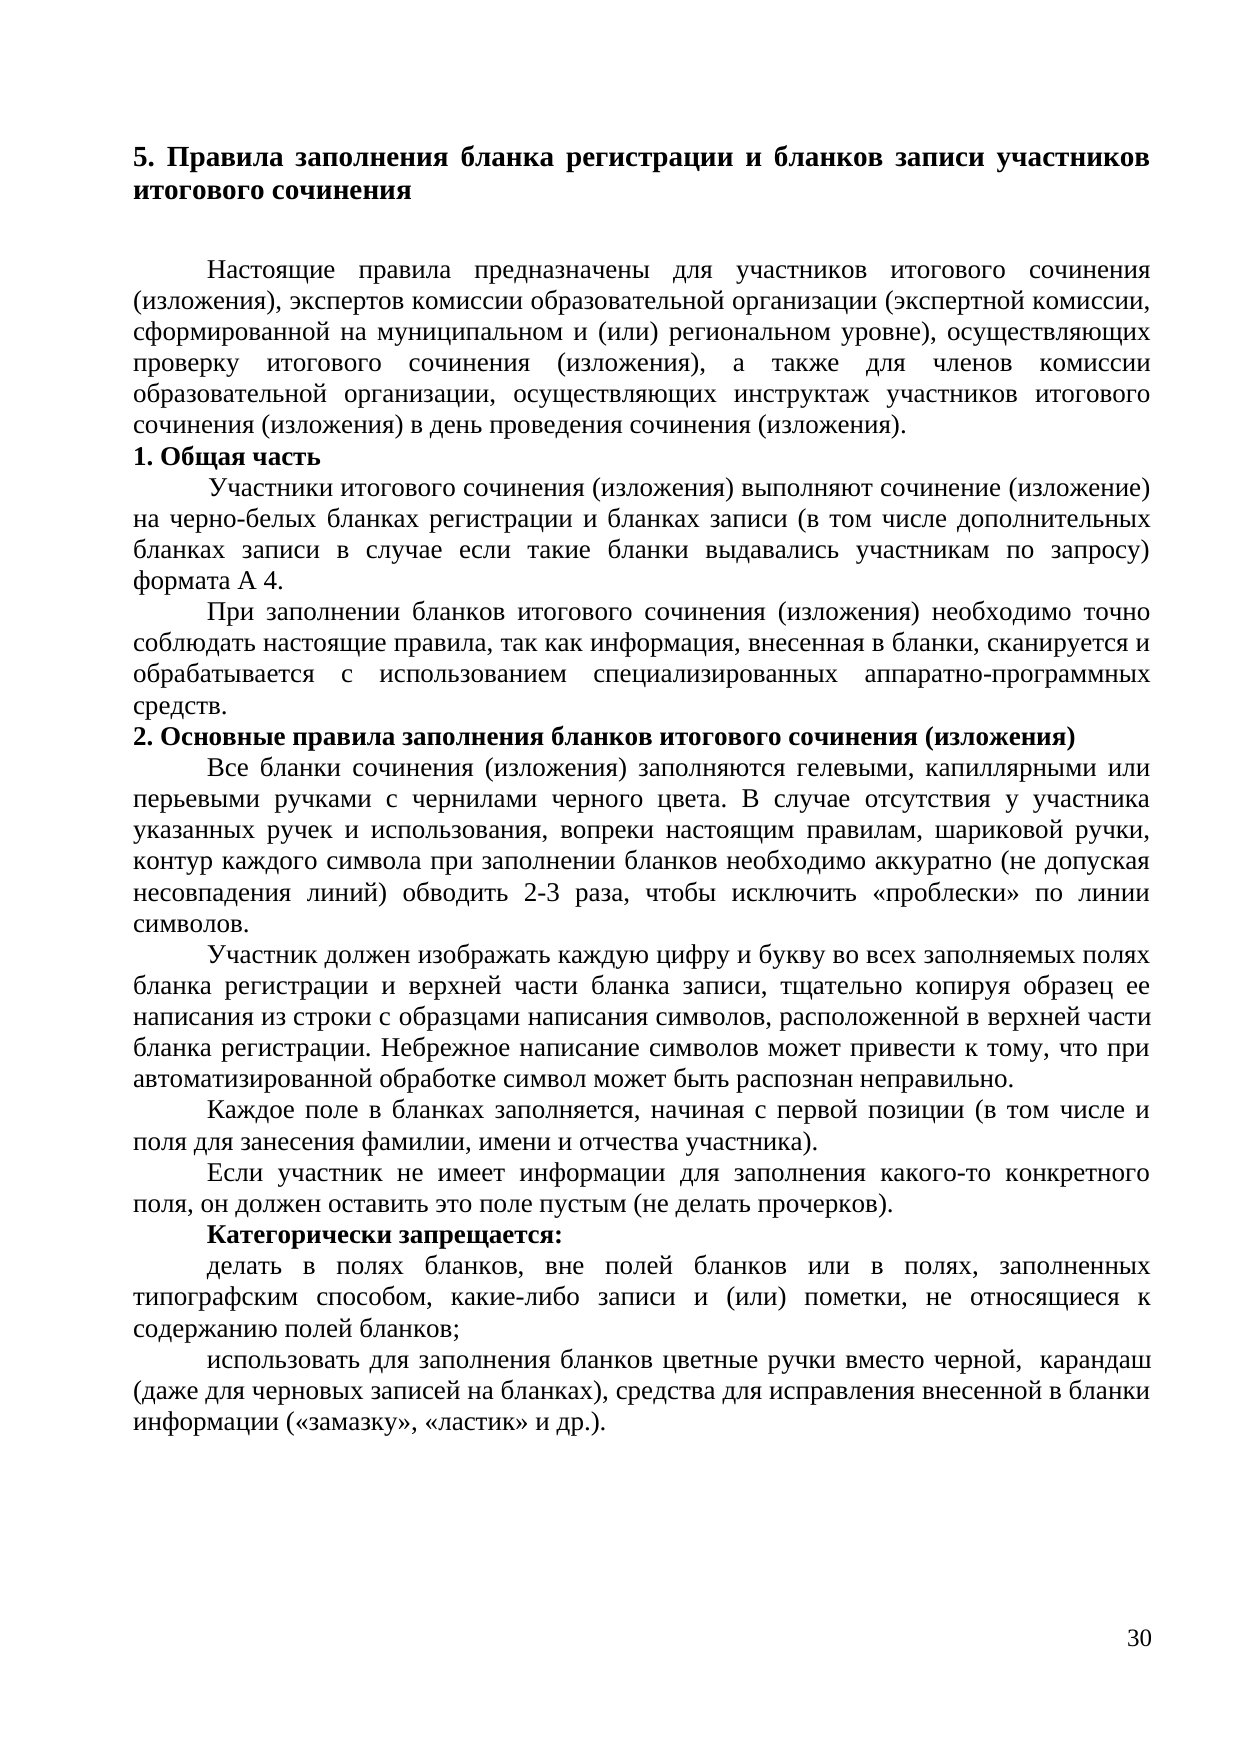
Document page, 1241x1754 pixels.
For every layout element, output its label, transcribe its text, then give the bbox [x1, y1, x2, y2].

text Категорически запрещается: [133, 1218, 1152, 1249]
subtitle 5. Правила заполнения бланка регистрации и бланков записи участников итогового сочинения [133, 139, 1152, 206]
text 2. Основные правила заполнения бланков итогового сочинения (изложения) [133, 720, 1152, 751]
text При заполнении бланков итогового сочинения (изложения) необходимо точно соблюдать настоящие правила, так как информация, внесенная в бланки, сканируется и обрабатывается с использованием специализированных аппаратно-программных средств. [133, 595, 1152, 720]
text Участники итогового сочинения (изложения) выполняют сочинение (изложение) на черно-белых бланках регистрации и бланках записи (в том числе дополнительных бланках записи в случае если такие бланки выдавались участникам по запросу) формата А 4. [133, 471, 1152, 595]
text Настоящие правила предназначены для участников итогового сочинения (изложения), экспертов комиссии образовательной организации (экспертной комиссии, сформированной на муниципальном и (или) региональном уровне), осуществляющих проверку итогового сочинения (изложения), а также для членов комиссии образовательной организации, осуществляющих инструктаж участников итогового сочинения (изложения) в день проведения сочинения (изложения). [133, 253, 1152, 439]
text 1. Общая часть [133, 439, 1152, 471]
text использовать для заполнения бланков цветные ручки вместо черной, карандаш (даже для черновых записей на бланках), средства для исправления внесенной в бланки информации («замазку», «ластик» и др.). [133, 1343, 1152, 1436]
text делать в полях бланков, вне полей бланков или в полях, заполненных типографским способом, какие-либо записи и (или) пометки, не относящиеся к содержанию полей бланков; [133, 1249, 1152, 1343]
text Участник должен изображать каждую цифру и букву во всех заполняемых полях бланка регистрации и верхней части бланка записи, тщательно копируя образец ее написания из строки с образцами написания символов, расположенной в верхней части бланка регистрации. Небрежное написание символов может привести к тому, что при автоматизированной обработке символ может быть распознан неправильно. [133, 938, 1152, 1094]
text Если участник не имеет информации для заполнения какого-то конкретного поля, он должен оставить это поле пустым (не делать прочерков). [133, 1156, 1152, 1218]
text Все бланки сочинения (изложения) заполняются гелевыми, капиллярными или перьевыми ручками с чернилами черного цвета. В случае отсутствия у участника указанных ручек и использования, вопреки настоящим правилам, шариковой ручки, контур каждого символа при заполнении бланков необходимо аккуратно (не допуская несовпадения линий) обводить 2-3 раза, чтобы исключить «проблески» по линии символов. [133, 751, 1152, 938]
text Каждое поле в бланках заполняется, начиная с первой позиции (в том числе и поля для занесения фамилии, имени и отчества участника). [133, 1094, 1152, 1156]
